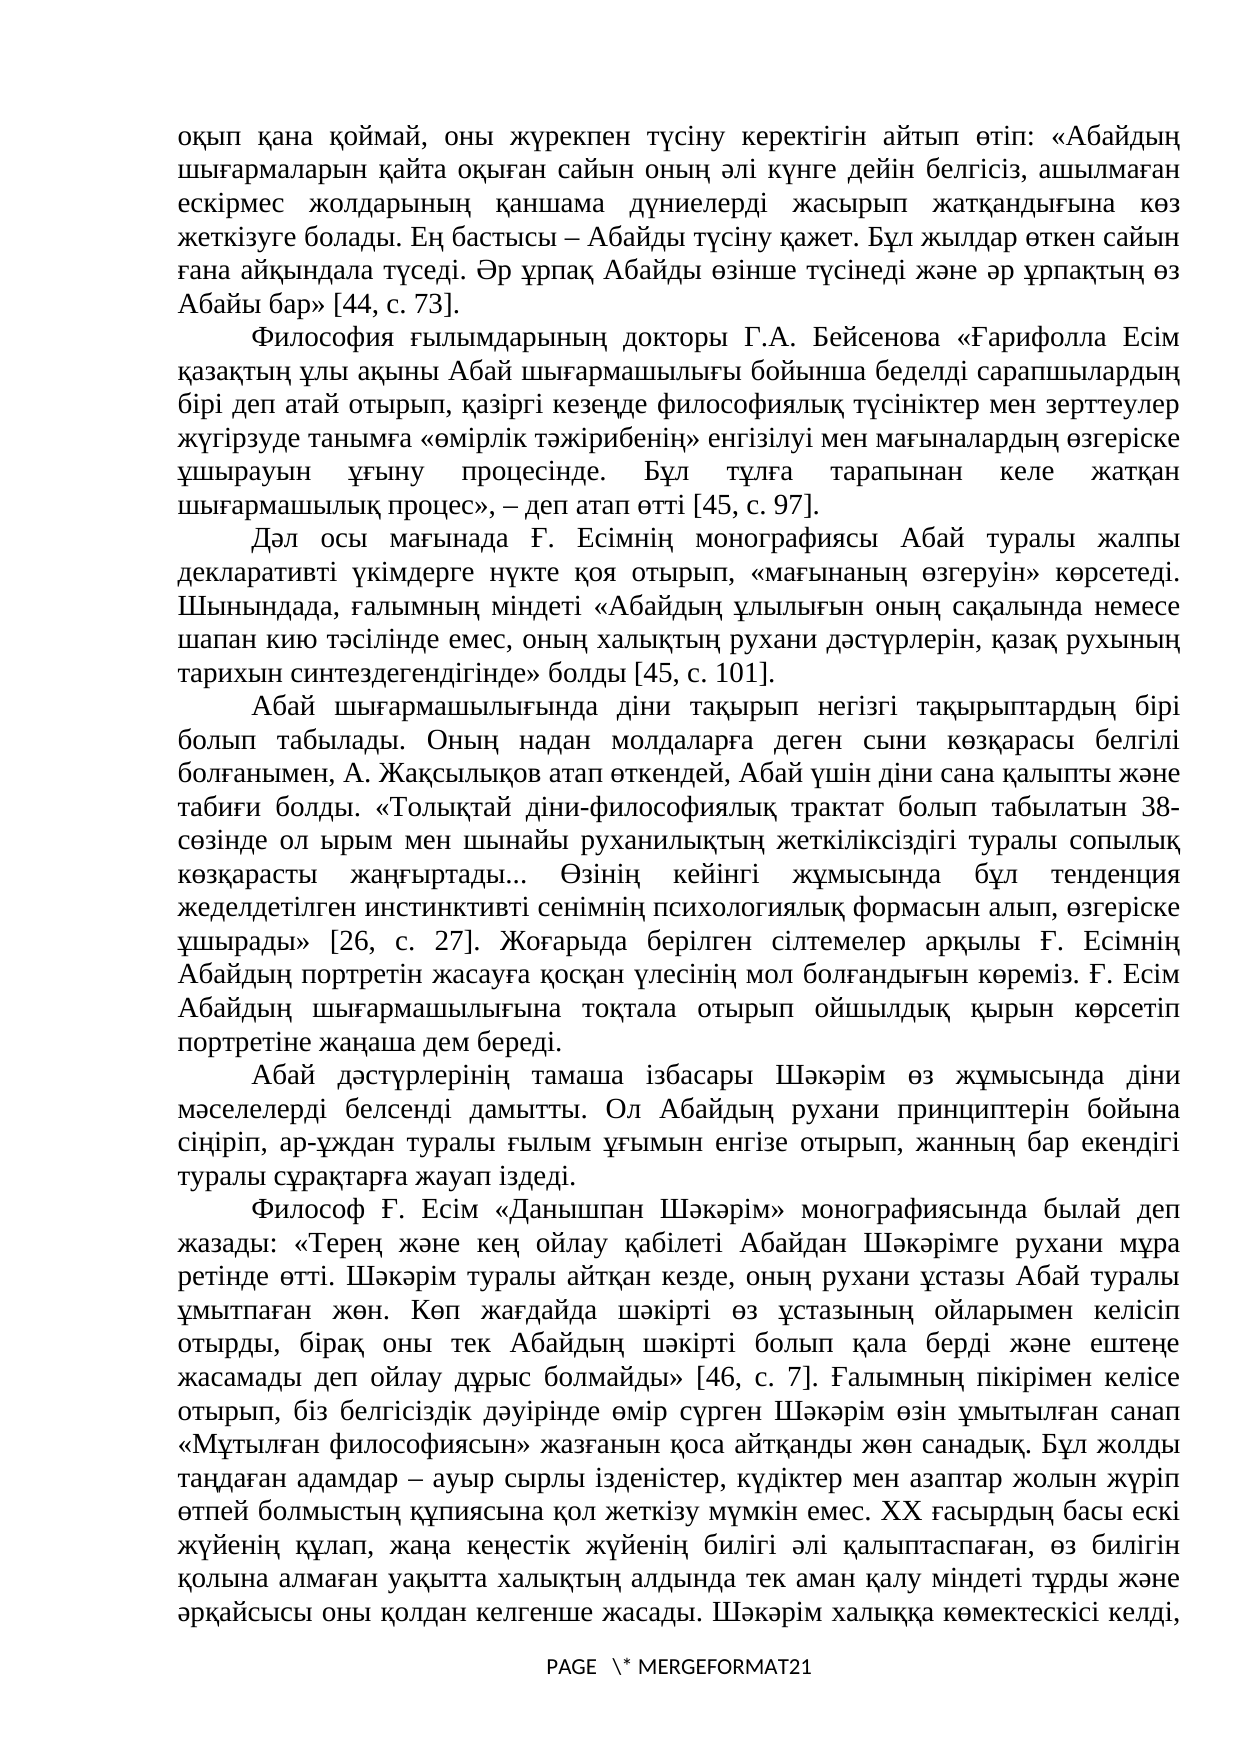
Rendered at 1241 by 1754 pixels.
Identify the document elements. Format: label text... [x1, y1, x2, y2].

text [177, 118, 1181, 319]
text Абай шығармашылығында діни тақырып негізгі тақырыптардың бірі болып табылады. Оның надан молдаларға деген сыни көзқарасы белгілі болғанымен, А. Жақсылықов атап өткендей, Абай үшін діни сана қалыпты және табиғи болды. «Толықтай діни-философиялық трактат болып табылатын 38-сөзінде ол ырым мен шынайы руханилықтың жеткіліксіздігі туралы сопылық көзқарасты жаңғыртады... Өзінің кейінгі жұмысында бұл тенденция жеделдетілген инстинктивті сенімнің психологиялық формасын алып, өзгеріске ұшырады» [26, с. 27]. Жоғарыда берілген сілтемелер арқылы Ғ. Есімнің Абайдың портретін жасауға қосқан үлесінің мол болғандығын көреміз. Ғ. Есім Абайдың шығармашылығына тоқтала отырып ойшылдық қырын көрсетіп портретіне жаңаша дем береді. [177, 688, 1181, 1057]
text Дәл осы мағынада Ғ. Есімнің монографиясы Абай туралы жалпы декларативті үкімдерге нүкте қоя отырып, «мағынаның өзгеруін» көрсетеді. Шынындада, ғалымның міндеті «Абайдың ұлылығын оның сақалында немесе шапан кию тәсілінде емес, оның халықтың рухани дәстүрлерін, қазақ рухының тарихын синтездегендігінде» болды [45, с. 101]. [177, 521, 1181, 688]
text Абай дәстүрлерінің тамаша ізбасары Шәкәрім өз жұмысында діни мәселелерді белсенді дамытты. Ол Абайдың рухани принциптерін бойына сіңіріп, ар-ұждан туралы ғылым ұғымын енгізе отырып, жанның бар екендігі туралы сұрақтарға жауап іздеді. [177, 1057, 1181, 1191]
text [177, 1191, 1181, 1627]
text Философия ғылымдарының докторы Г.А. Бейсенова «Ғарифолла Есім қазақтың ұлы ақыны Абай шығармашылығы бойынша беделді сарапшылардың бірі деп атай отырып, қазіргі кезеңде философиялық түсініктер мен зерттеулер жүгірзуде танымға «өмірлік тәжірибенің» енгізілуі мен мағыналардың өзгеріске ұшырауын ұғыну процесінде. Бұл тұлға тарапынан келе жатқан шығармашылық процес», – деп атап өтті [45, с. 97]. [177, 319, 1181, 521]
